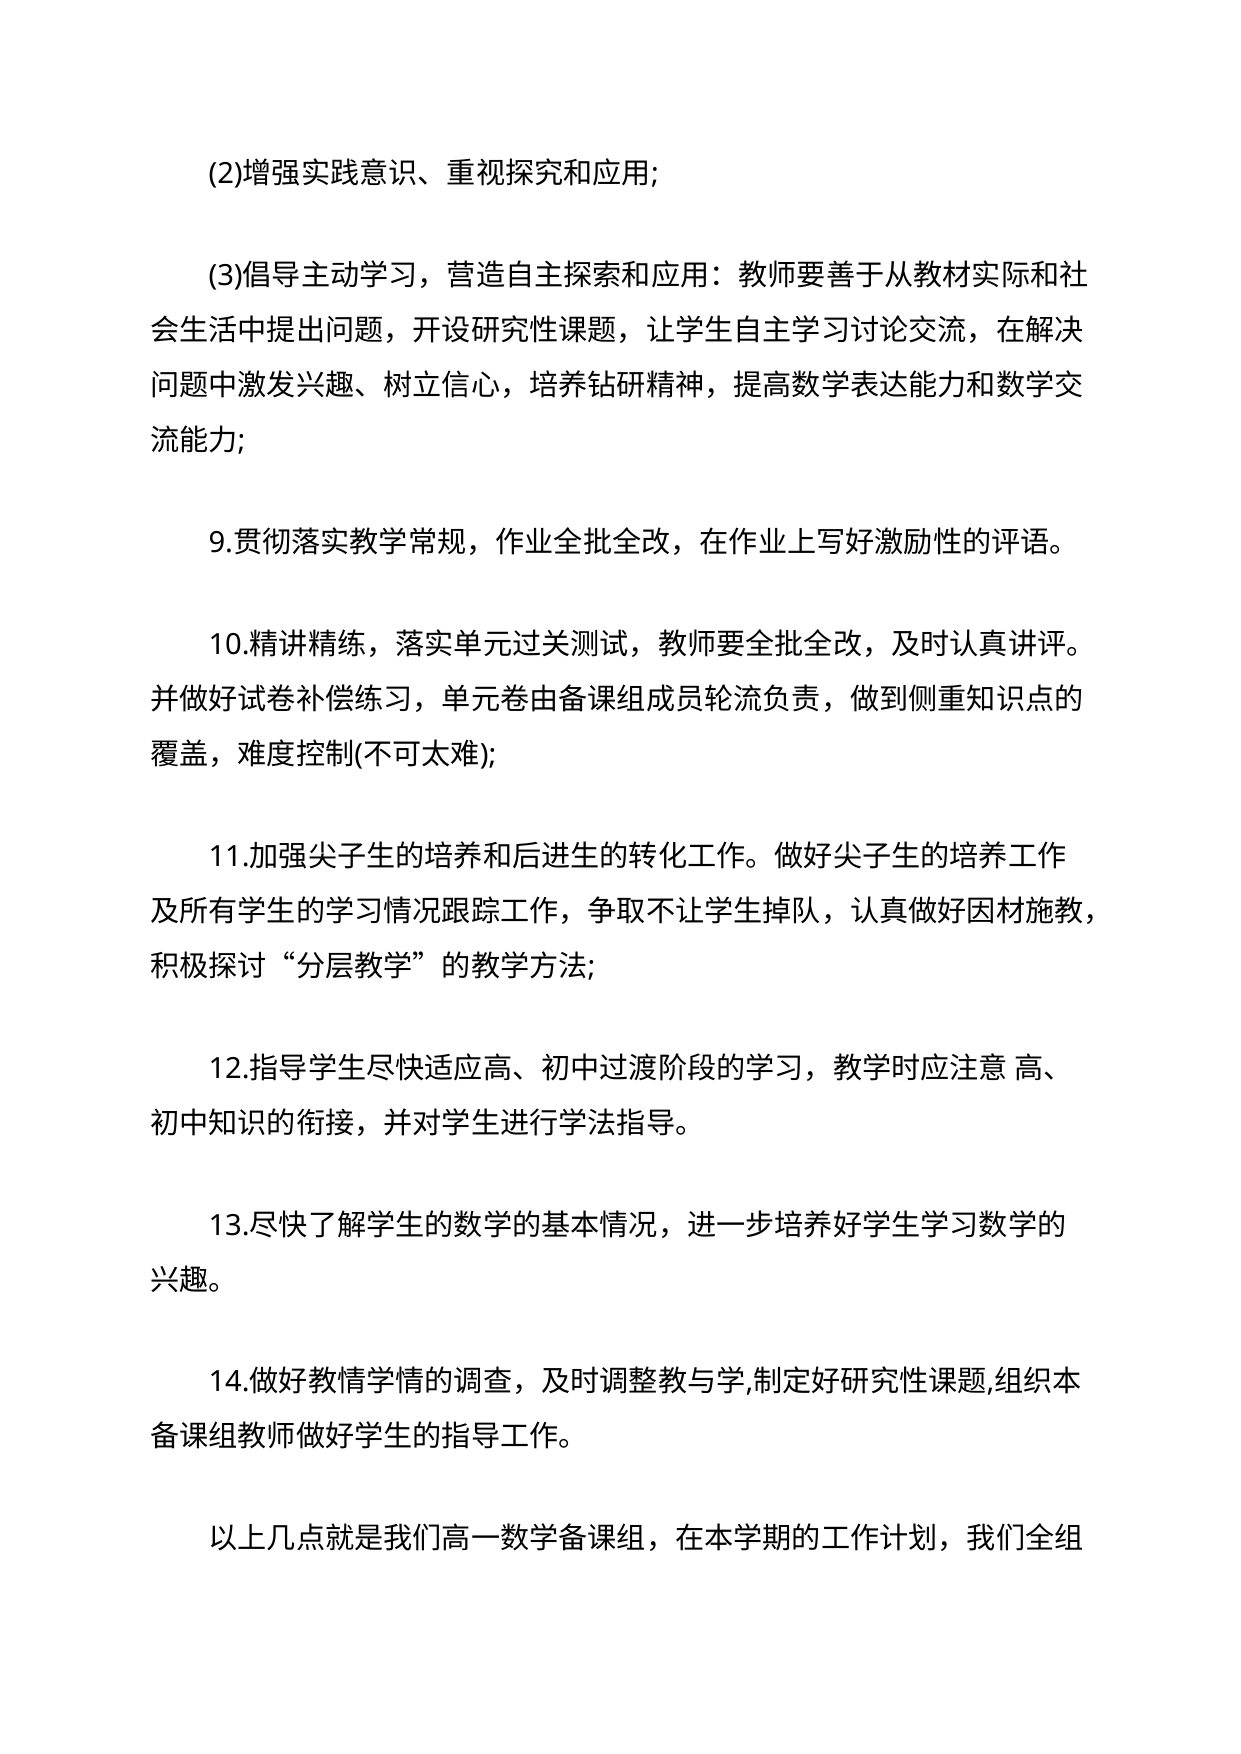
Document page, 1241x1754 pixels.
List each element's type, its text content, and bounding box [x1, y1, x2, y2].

text (3)倡导主动学习，营造自主探索和应用：教师要善于从教材实际和社会生活中提出问题，开设研究性课题，让学生自主学习讨论交流，在解决问题中激发兴趣、树立信心，培养钻研精神，提高数学表达能力和数学交流能力; [150, 252, 1090, 459]
text 14.做好教情学情的调查，及时调整教与学,制定好研究性课题,组织本备课组教师做好学生的指导工作。 [150, 1358, 1090, 1455]
text 9.贯彻落实教学常规，作业全批全改，在作业上写好激励性的评语。 [150, 519, 1090, 561]
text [150, 1515, 1090, 1557]
text 13.尽快了解学生的数学的基本情况，进一步培养好学生学习数学的兴趣。 [150, 1201, 1090, 1298]
text 10.精讲精练，落实单元过关测试，教师要全批全改，及时认真讲评。并做好试卷补偿练习，单元卷由备课组成员轮流负责，做到侧重知识点的覆盖，难度控制(不可太难); [150, 621, 1090, 773]
text 12.指导学生尽快适应高、初中过渡阶段的学习，教学时应注意 高、初中知识的衔接，并对学生进行学法指导。 [150, 1044, 1090, 1142]
text (2)增强实践意识、重视探究和应用; [150, 150, 1090, 192]
text 11.加强尖子生的培养和后进生的转化工作。做好尖子生的培养工作及所有学生的学习情况跟踪工作，争取不让学生掉队，认真做好因材施教，积极探讨“分层教学”的教学方法; [150, 833, 1090, 985]
